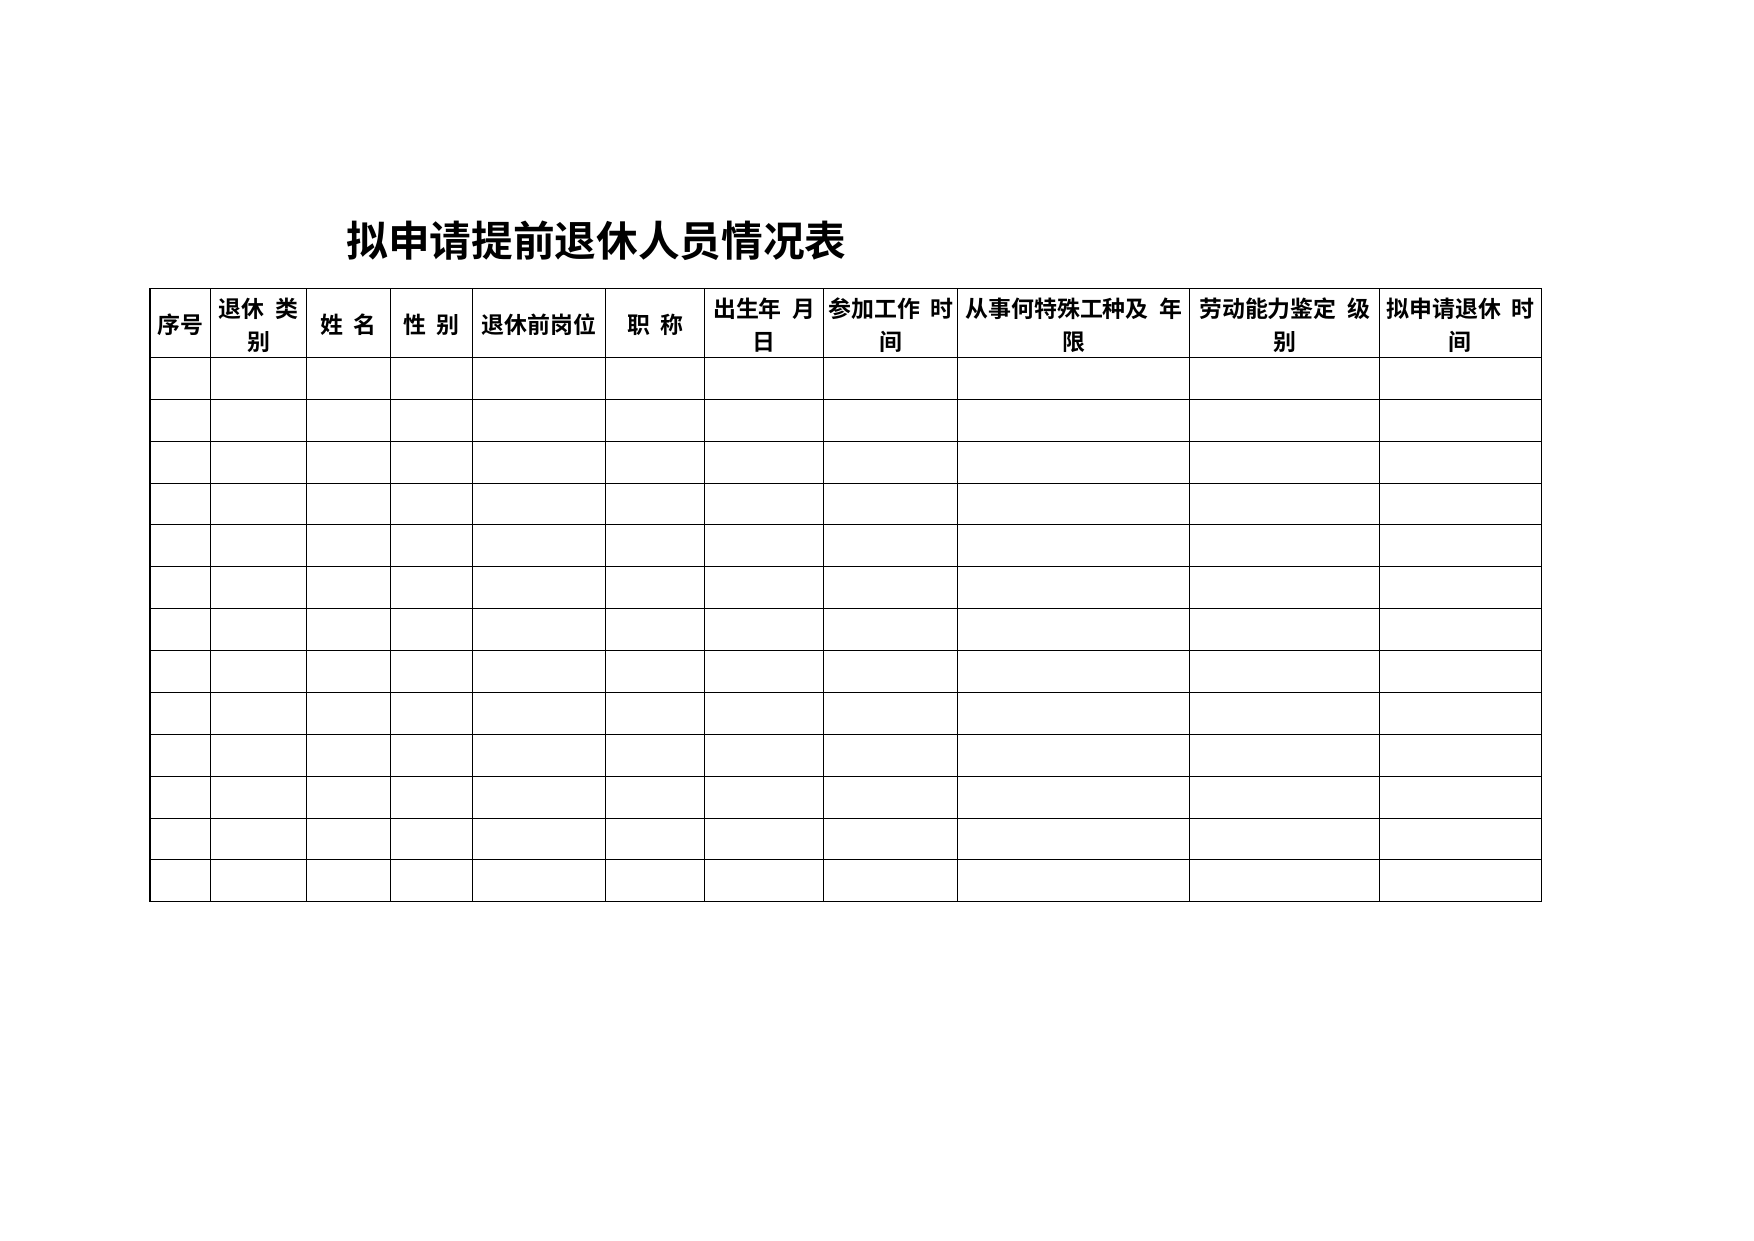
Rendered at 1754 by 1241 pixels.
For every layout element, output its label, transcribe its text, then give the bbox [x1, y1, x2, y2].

table_cell [473, 693, 605, 734]
table_cell [606, 400, 704, 441]
table_cell [1380, 860, 1541, 901]
table_cell [307, 651, 390, 692]
table_cell [1380, 358, 1541, 399]
table_cell [1380, 819, 1541, 859]
table_cell [307, 525, 390, 566]
table_cell [958, 609, 1189, 650]
table_cell [705, 693, 823, 734]
table_cell [151, 358, 210, 399]
table_cell [705, 400, 823, 441]
table_cell [391, 484, 472, 524]
table_cell [151, 567, 210, 608]
table_cell [473, 400, 605, 441]
table_cell [958, 735, 1189, 776]
table_cell [211, 693, 306, 734]
table_cell [391, 358, 472, 399]
table_cell [958, 400, 1189, 441]
table_cell 退休前岗位 [473, 289, 605, 357]
table_cell [824, 358, 957, 399]
table_cell [307, 860, 390, 901]
table_cell [824, 860, 957, 901]
table_cell [606, 693, 704, 734]
table_cell 性 别 [391, 289, 472, 357]
table_cell [1190, 609, 1379, 650]
table_cell [1190, 777, 1379, 817]
table_cell [151, 819, 210, 859]
table_cell [1380, 525, 1541, 566]
table_cell [958, 525, 1189, 566]
table_cell [151, 609, 210, 650]
table_cell [1190, 442, 1379, 482]
table_cell [211, 735, 306, 776]
table_cell [1190, 735, 1379, 776]
table_cell [1380, 567, 1541, 608]
table_cell [151, 860, 210, 901]
table_cell [824, 567, 957, 608]
table_cell [1190, 860, 1379, 901]
table_cell [705, 567, 823, 608]
table_cell 退休 类别 [211, 289, 306, 357]
table_cell [473, 484, 605, 524]
table_cell 序号 [151, 289, 210, 357]
table_cell [958, 860, 1189, 901]
table_cell [705, 525, 823, 566]
table_cell [606, 358, 704, 399]
table_cell [211, 777, 306, 817]
table_cell [307, 735, 390, 776]
table_cell [824, 651, 957, 692]
table_cell [391, 860, 472, 901]
table_cell [824, 693, 957, 734]
table_cell [705, 819, 823, 859]
table_cell [473, 651, 605, 692]
table_cell [1380, 484, 1541, 524]
table_cell [211, 442, 306, 482]
table_cell [606, 819, 704, 859]
table_cell [1190, 693, 1379, 734]
table_cell [473, 735, 605, 776]
table_cell [958, 777, 1189, 817]
table_cell [151, 693, 210, 734]
table_cell [958, 442, 1189, 482]
table_cell [705, 777, 823, 817]
table_cell [705, 735, 823, 776]
table_cell [307, 484, 390, 524]
table_cell 职 称 [606, 289, 704, 357]
table_cell [606, 484, 704, 524]
table_cell [1190, 484, 1379, 524]
table_cell [473, 567, 605, 608]
table_cell [307, 819, 390, 859]
table_header 拟申请提前退休人员情况表 [150, 188, 1541, 288]
table_cell [606, 777, 704, 817]
table_cell [1380, 442, 1541, 482]
table_cell [1380, 777, 1541, 817]
table_cell 拟申请退休 时间 [1380, 289, 1541, 357]
table_cell [1190, 358, 1379, 399]
table_cell [824, 525, 957, 566]
table_cell [473, 777, 605, 817]
table_cell [307, 400, 390, 441]
table_cell [211, 525, 306, 566]
table_cell [151, 400, 210, 441]
table_cell [473, 819, 605, 859]
table_cell [391, 777, 472, 817]
table_cell [391, 525, 472, 566]
table_cell [1190, 400, 1379, 441]
table_cell 出生年 月日 [705, 289, 823, 357]
table_cell [1380, 651, 1541, 692]
table_cell [1380, 400, 1541, 441]
table_cell [824, 442, 957, 482]
table_cell [473, 442, 605, 482]
table_cell [211, 819, 306, 859]
table_cell [824, 735, 957, 776]
table_cell [391, 567, 472, 608]
table_cell [211, 609, 306, 650]
table_cell [391, 442, 472, 482]
table_cell [151, 735, 210, 776]
table_cell [705, 442, 823, 482]
table_cell [473, 609, 605, 650]
table_cell [391, 651, 472, 692]
table_cell [958, 693, 1189, 734]
table_cell [307, 609, 390, 650]
table_cell [705, 484, 823, 524]
table_cell [1190, 651, 1379, 692]
table_cell [958, 819, 1189, 859]
table_cell [958, 484, 1189, 524]
table_cell [211, 860, 306, 901]
table_cell [211, 651, 306, 692]
table_cell [473, 525, 605, 566]
table_cell 从事何特殊工种及 年限 [958, 289, 1189, 357]
table_cell [307, 358, 390, 399]
table_cell [473, 860, 605, 901]
table_cell [307, 442, 390, 482]
table_cell [151, 484, 210, 524]
table_cell [705, 609, 823, 650]
table_cell [958, 651, 1189, 692]
table_cell [1190, 525, 1379, 566]
table_cell [211, 484, 306, 524]
table_cell [1380, 609, 1541, 650]
table_cell [1380, 693, 1541, 734]
table_cell [211, 358, 306, 399]
table_cell [824, 819, 957, 859]
table_cell [1380, 735, 1541, 776]
table_cell [151, 442, 210, 482]
table_cell [705, 860, 823, 901]
table_cell [705, 651, 823, 692]
table_cell [391, 819, 472, 859]
table_cell [391, 400, 472, 441]
table_cell [151, 651, 210, 692]
table_cell [606, 525, 704, 566]
table_cell [307, 777, 390, 817]
table_cell [1190, 567, 1379, 608]
table_cell 参加工作 时间 [824, 289, 957, 357]
table_cell [606, 735, 704, 776]
table_cell [391, 609, 472, 650]
table_cell [211, 400, 306, 441]
table_cell [391, 735, 472, 776]
table_cell [307, 693, 390, 734]
table_cell 姓 名 [307, 289, 390, 357]
table_cell 劳动能力鉴定 级别 [1190, 289, 1379, 357]
table_cell [824, 484, 957, 524]
table_cell [606, 860, 704, 901]
table_cell [151, 777, 210, 817]
table_cell [606, 609, 704, 650]
table_cell [824, 777, 957, 817]
table_cell [151, 525, 210, 566]
table_cell [606, 567, 704, 608]
table_cell [705, 358, 823, 399]
table_cell [824, 609, 957, 650]
table_cell [958, 358, 1189, 399]
table_cell [824, 400, 957, 441]
table_cell [473, 358, 605, 399]
table_cell [606, 442, 704, 482]
table_cell [391, 693, 472, 734]
table_cell [1190, 819, 1379, 859]
table_cell [958, 567, 1189, 608]
table_cell [606, 651, 704, 692]
table_cell [307, 567, 390, 608]
table_cell [211, 567, 306, 608]
